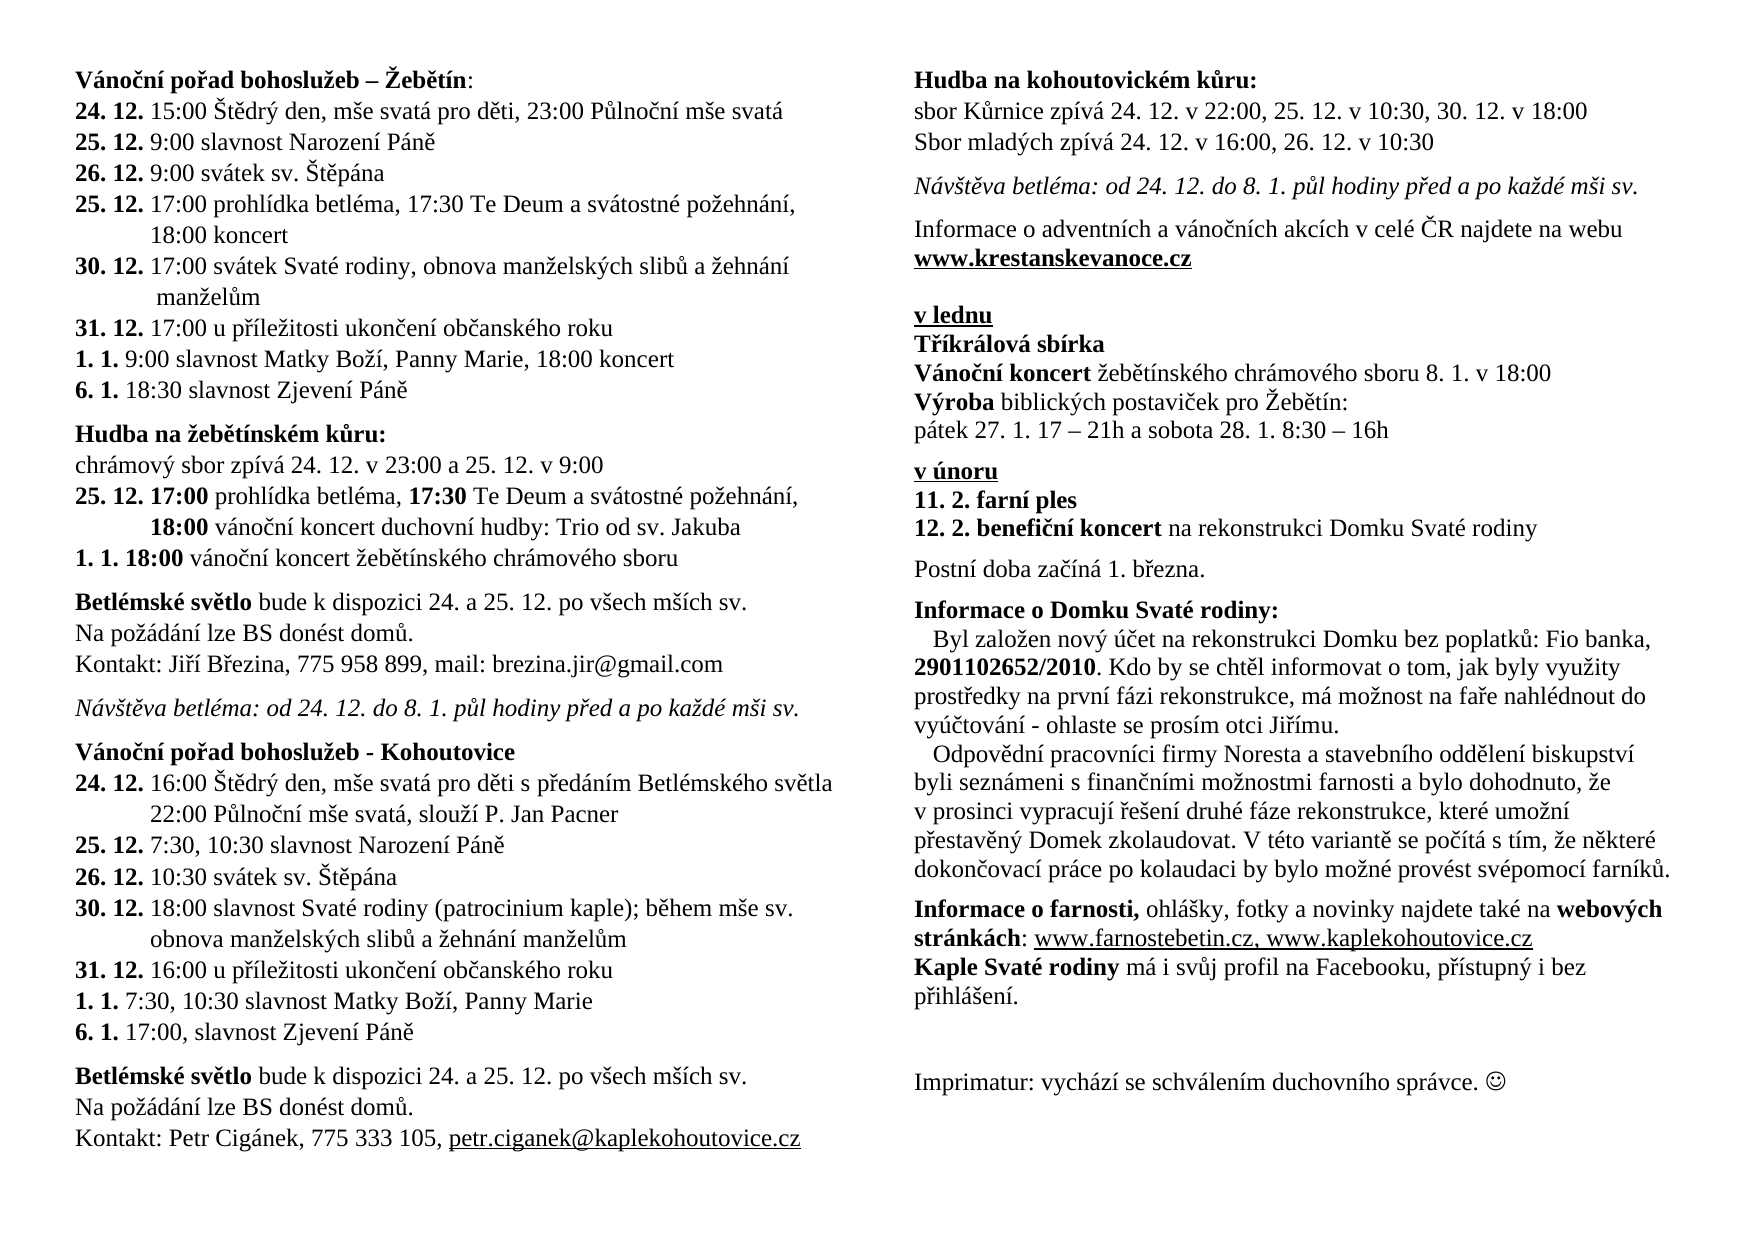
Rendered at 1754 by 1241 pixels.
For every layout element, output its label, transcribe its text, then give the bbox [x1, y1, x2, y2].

text Návštěva betléma: od 24. 12. do 8. 1. půl hodiny před a po každé mši sv. [75, 693, 840, 722]
text Informace o adventních a vánočních akcích v celé ČR najdete na webu www.krestanskevanoce.cz [914, 214, 1679, 300]
text 26. 12. 10:30 svátek sv. Štěpána [75, 862, 840, 890]
text Informace o Domku Svaté rodiny: [914, 595, 1679, 624]
text Postní doba začíná 1. března. [914, 554, 1679, 583]
text 25. 12. 9:00 slavnost Narození Páně [75, 127, 840, 156]
text sbor Kůrnice zpívá 24. 12. v 22:00, 25. 12. v 10:30, 30. 12. v 18:00 [914, 96, 1679, 125]
text Kaple Svaté rodiny má i svůj profil na Facebooku, přístupný i bez přihlášení. [914, 952, 1679, 1009]
text Návštěva betléma: od 24. 12. do 8. 1. půl hodiny před a po každé mši sv. [914, 171, 1679, 200]
text v únoru [914, 456, 1679, 485]
text Hudba na kohoutovickém kůru: [914, 65, 1679, 94]
text 1. 1. 7:30, 10:30 slavnost Matky Boží, Panny Marie [75, 986, 840, 1014]
text Sbor mladých zpívá 24. 12. v 16:00, 26. 12. v 10:30 [914, 127, 1679, 156]
text 25. 12. 17:00 prohlídka betléma, 17:30 Te Deum a svátostné požehnání, 18:00 vánoční koncert duchovní hudby: Trio od sv. Jakuba [75, 481, 840, 541]
text Hudba na žebětínském kůru: [75, 419, 840, 448]
text chrámový sbor zpívá 24. 12. v 23:00 a 25. 12. v 9:00 [75, 450, 840, 479]
text 25. 12. 17:00 prohlídka betléma, 17:30 Te Deum a svátostné požehnání, 18:00 koncert [75, 189, 840, 249]
text 6. 1. 17:00, slavnost Zjevení Páně [75, 1017, 840, 1046]
text Tříkrálová sbírka [914, 329, 1679, 358]
text Vánoční pořad bohoslužeb – Žebětín: 24. 12. 15:00 Štědrý den, mše svatá pro děti, 23:00 Půlnoční mše svatá [75, 65, 840, 125]
text 30. 12. 18:00 slavnost Svaté rodiny (patrocinium kaple); během mše sv. obnova manželských slibů a žehnání manželům 31. 12. 16:00 u příležitosti ukončení občanského roku [75, 893, 840, 983]
text Byl založen nový účet na rekonstrukci Domku bez poplatků: Fio banka, 2901102652/2010. Kdo by se chtěl informovat o tom, jak byly využity prostředky na první fázi rekonstrukce, má možnost na faře nahlédnout do vyúčtování - ohlaste se prosím otci Jiřímu. [914, 624, 1679, 739]
text Vánoční pořad bohoslužeb - Kohoutovice 24. 12. 16:00 Štědrý den, mše svatá pro děti s předáním Betlémského světla 22:00 Půlnoční mše svatá, slouží P. Jan Pacner 25. 12. 7:30, 10:30 slavnost Narození Páně [75, 737, 840, 859]
text Informace o farnosti, ohlášky, fotky a novinky najdete také na webových stránkách: www.farnostebetin.cz, www.kaplekohoutovice.cz [914, 894, 1679, 952]
text Výroba biblických postaviček pro Žebětín: pátek 27. 1. 17 – 21h a sobota 28. 1. 8:30 – 16h [914, 387, 1679, 444]
text Betlémské světlo bude k dispozici 24. a 25. 12. po všech mších sv. Na požádání lze BS donést domů. Kontakt: Petr Cigánek, 775 333 105, petr.ciganek@kaplekohoutovice.cz [75, 1061, 840, 1152]
text 26. 12. 9:00 svátek sv. Štěpána [75, 158, 840, 187]
text 6. 1. 18:30 slavnost Zjevení Páně [75, 375, 840, 404]
text Vánoční koncert žebětínského chrámového sboru 8. 1. v 18:00 [914, 358, 1679, 387]
text 30. 12. 17:00 svátek Svaté rodiny, obnova manželských slibů a žehnání manželům 31. 12. 17:00 u příležitosti ukončení občanského roku 1. 1. 9:00 slavnost Matky Boží, Panny Marie, 18:00 koncert [75, 251, 840, 373]
text v lednu [914, 300, 1679, 329]
text 11. 2. farní ples [914, 485, 1679, 513]
text Betlémské světlo bude k dispozici 24. a 25. 12. po všech mších sv. Na požádání lze BS donést domů. Kontakt: Jiří Březina, 775 958 899, mail: brezina.jir@gmail.com [75, 587, 840, 678]
text Odpovědní pracovníci firmy Noresta a stavebního oddělení biskupství byli seznámeni s finančními možnostmi farnosti a bylo dohodnuto, že v prosinci vypracují řešení druhé fáze rekonstrukce, které umožní přestavěný Domek zkolaudovat. V této variantě se počítá s tím, že některé dokončovací práce po kolaudaci by bylo možné provést svépomocí farníků. [914, 739, 1679, 882]
text 12. 2. benefiční koncert na rekonstrukci Domku Svaté rodiny [914, 513, 1679, 542]
text Imprimatur: vychází se schválením duchovního správce. [914, 1067, 1679, 1096]
text 1. 1. 18:00 vánoční koncert žebětínského chrámového sboru [75, 543, 840, 572]
